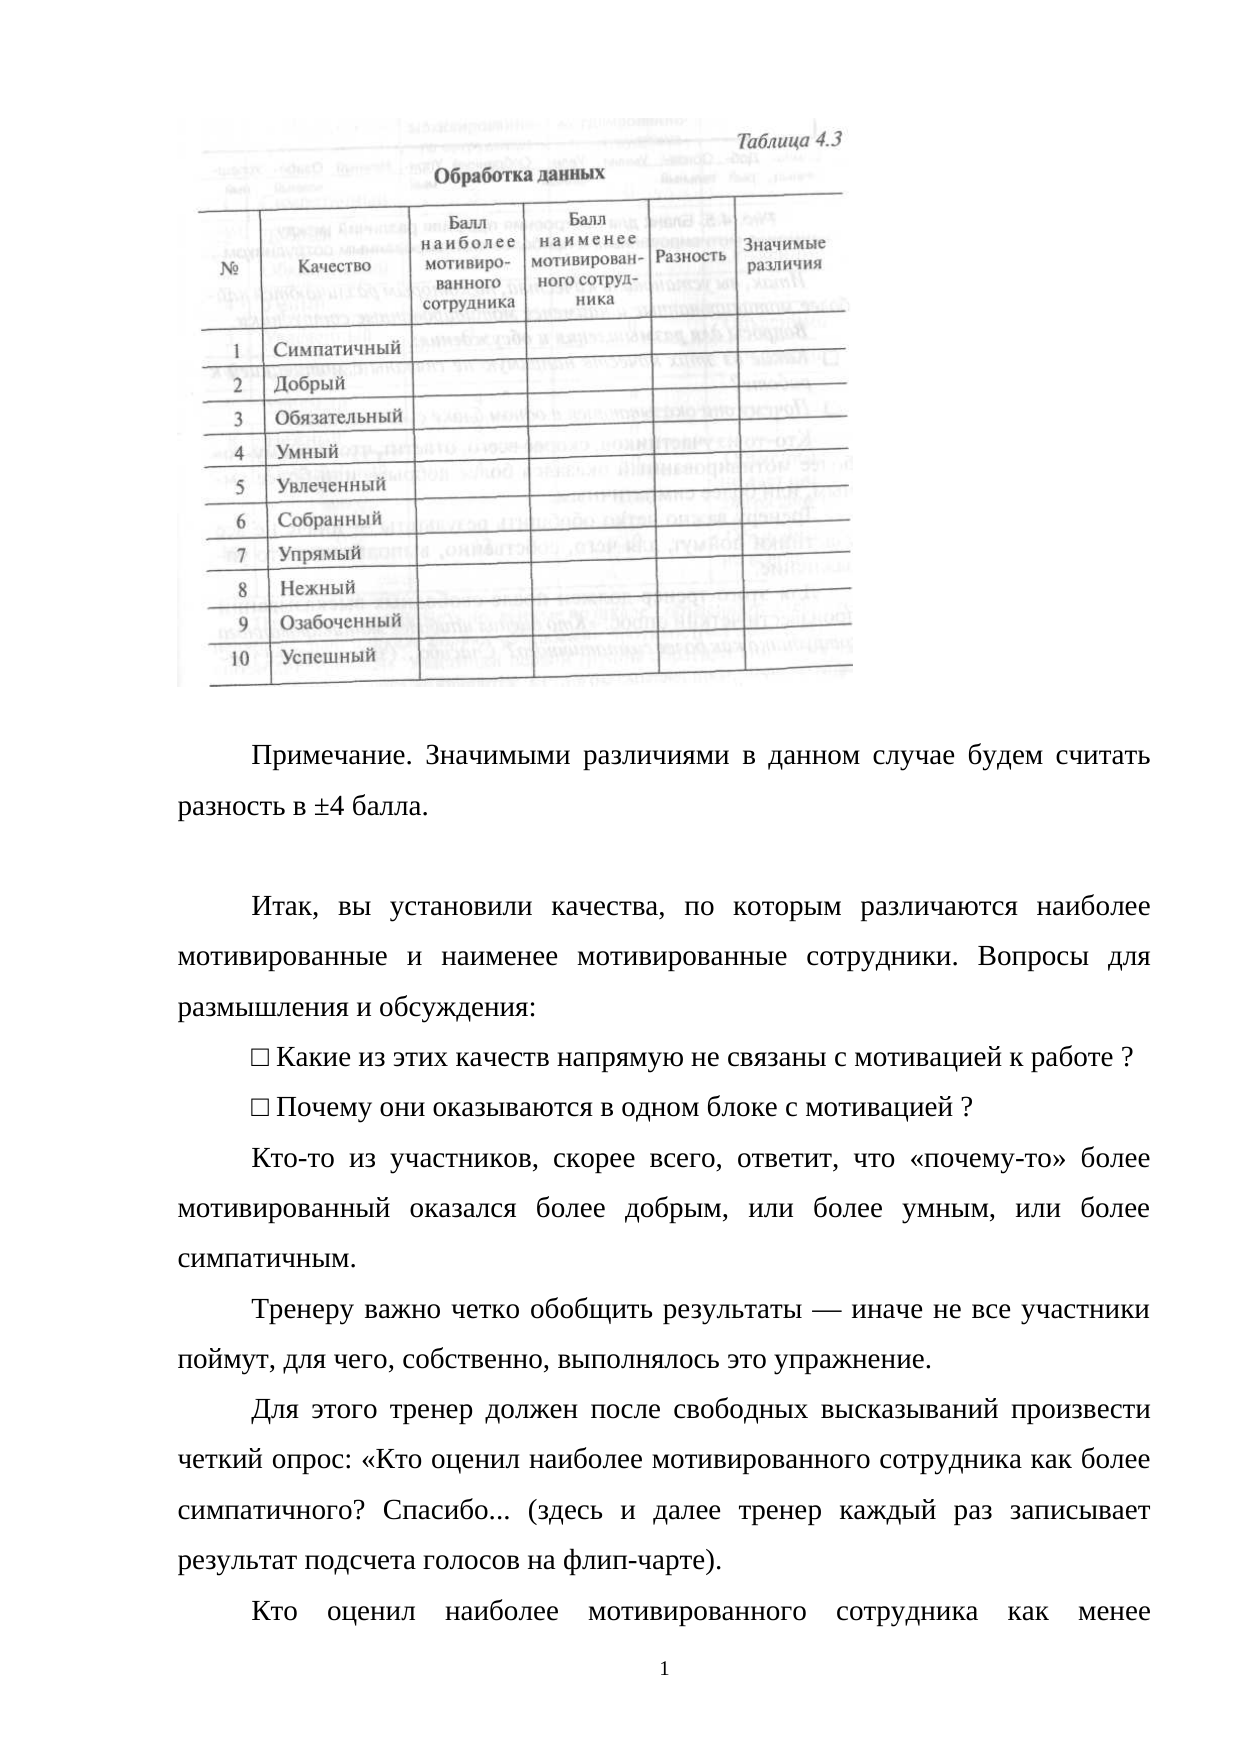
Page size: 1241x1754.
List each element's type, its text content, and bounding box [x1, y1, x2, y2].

text □ Почему они оказываются в одном блоке с мотивацией ? [177, 1089, 1152, 1123]
picture [177, 118, 853, 687]
text Итак, вы установили качества, по которым различаются наиболее мотивированные и наименее мотивированные сотрудники. Вопросы для размышления и обсуждения: [177, 888, 1152, 1022]
text Тренеру важно четко обобщить результаты — иначе не все участники поймут, для чего, собственно, выполнялось это упражнение. [177, 1291, 1152, 1374]
text Примечание. Значимыми различиями в данном случае будем считать разность в ±4 балла. [177, 737, 1152, 821]
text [177, 1593, 1152, 1626]
text Для этого тренер должен после свободных высказываний произвести четкий опрос: «Кто оценил наиболее мотивированного сотрудника как более симпатичного? Спасибо... (здесь и далее тренер каждый раз записывает результат подсчета голосов на флип-чарте). [177, 1391, 1152, 1576]
text Кто-то из участников, скорее всего, ответит, что «почему-то» более мотивированный оказался более добрым, или более умным, или более симпатичным. [177, 1140, 1152, 1274]
text □ Какие из этих качеств напрямую не связаны с мотивацией к работе ? [177, 1039, 1152, 1073]
